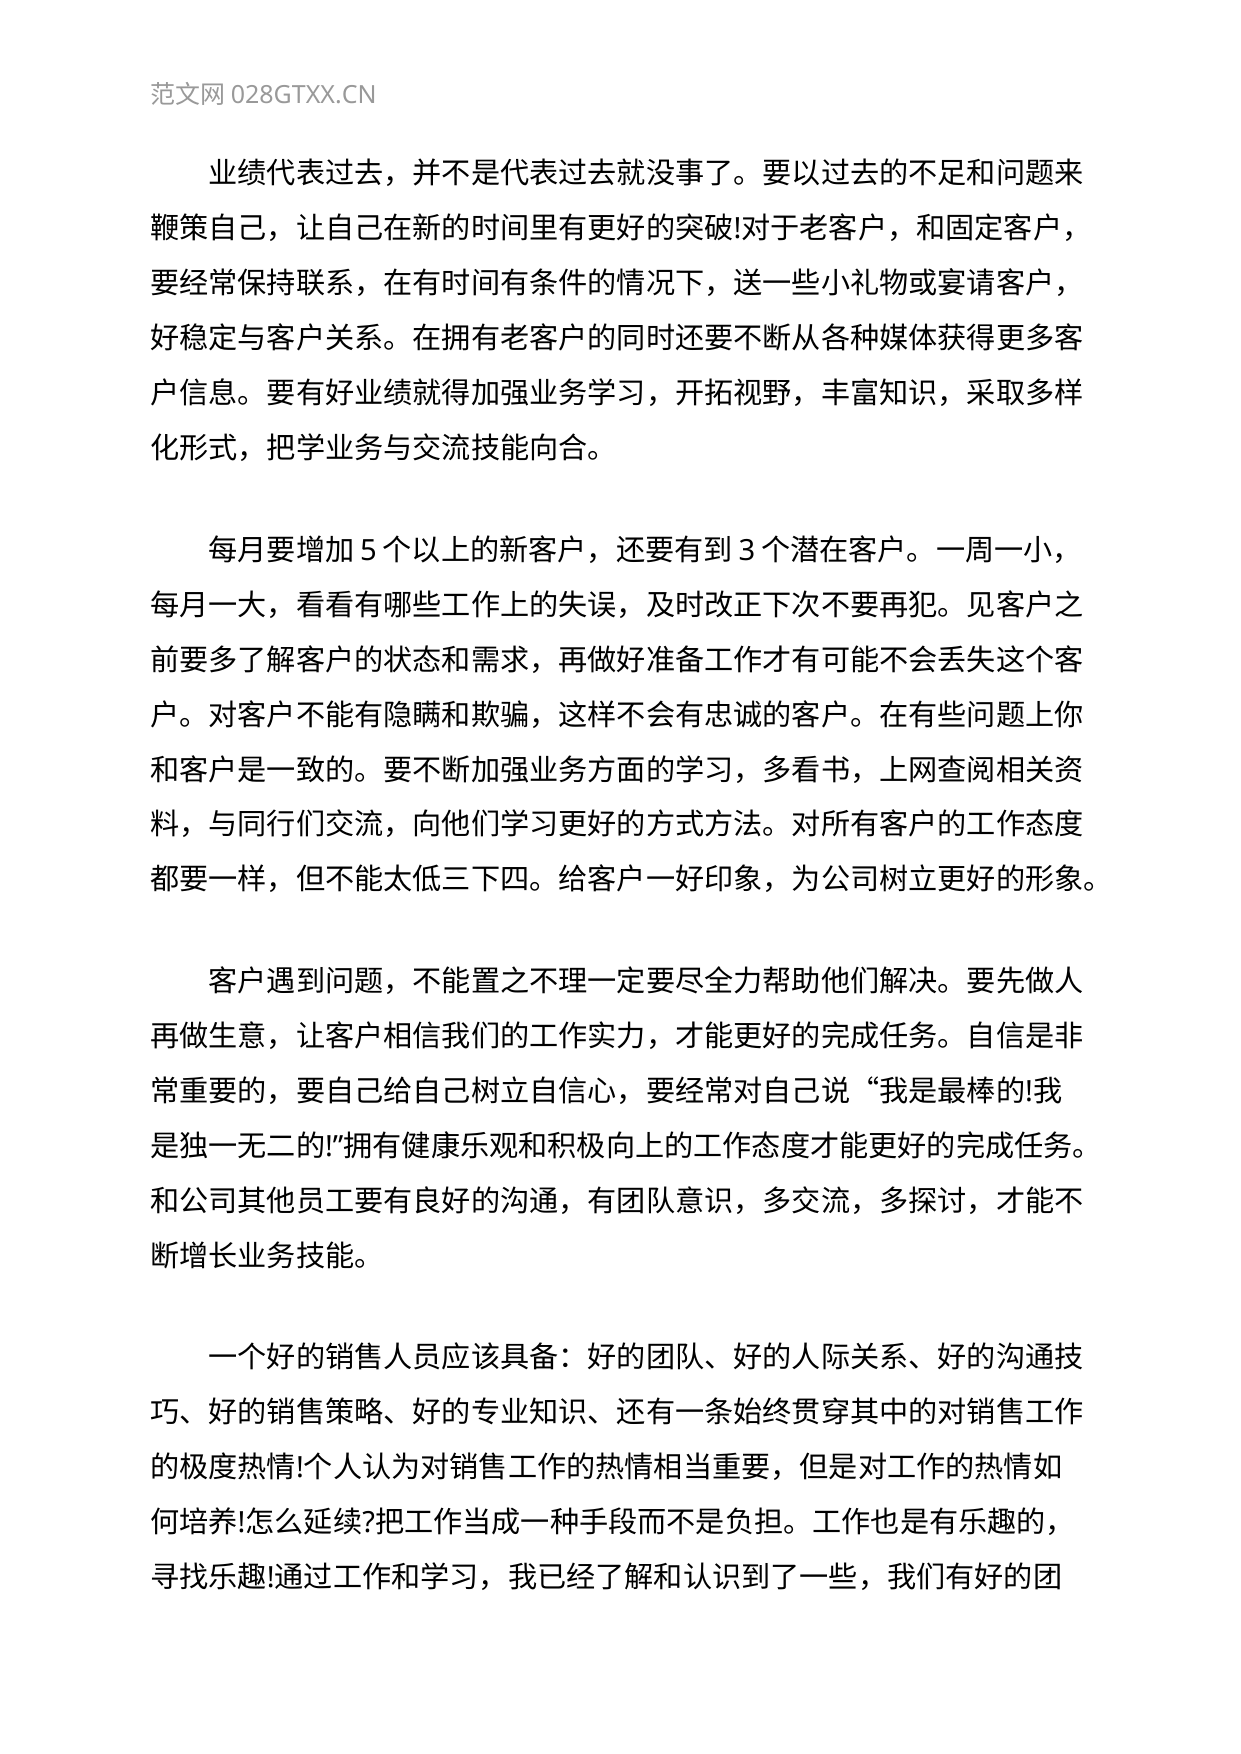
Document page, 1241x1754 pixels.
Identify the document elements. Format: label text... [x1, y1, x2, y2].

text 业绩代表过去，并不是代表过去就没事了。要以过去的不足和问题来鞭策自己，让自己在新的时间里有更好的突破!对于老客户，和固定客户，要经常保持联系，在有时间有条件的情况下，送一些小礼物或宴请客户，好稳定与客户关系。在拥有老客户的同时还要不断从各种媒体获得更多客户信息。要有好业绩就得加强业务学习，开拓视野，丰富知识，采取多样化形式，把学业务与交流技能向合。 [150, 150, 1090, 467]
text 每月要增加5个以上的新客户，还要有到3个潜在客户。一周一小，每月一大，看看有哪些工作上的失误，及时改正下次不要再犯。见客户之前要多了解客户的状态和需求，再做好准备工作才有可能不会丢失这个客户。对客户不能有隐瞒和欺骗，这样不会有忠诚的客户。在有些问题上你和客户是一致的。要不断加强业务方面的学习，多看书，上网查阅相关资料，与同行们交流，向他们学习更好的方式方法。对所有客户的工作态度都要一样，但不能太低三下四。给客户一好印象，为公司树立更好的形象。 [150, 526, 1090, 898]
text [150, 1334, 1090, 1596]
text 客户遇到问题，不能置之不理一定要尽全力帮助他们解决。要先做人再做生意，让客户相信我们的工作实力，才能更好的完成任务。自信是非常重要的，要自己给自己树立自信心，要经常对自己说“我是最棒的!我是独一无二的!”拥有健康乐观和积极向上的工作态度才能更好的完成任务。和公司其他员工要有良好的沟通，有团队意识，多交流，多探讨，才能不断增长业务技能。 [150, 958, 1090, 1274]
